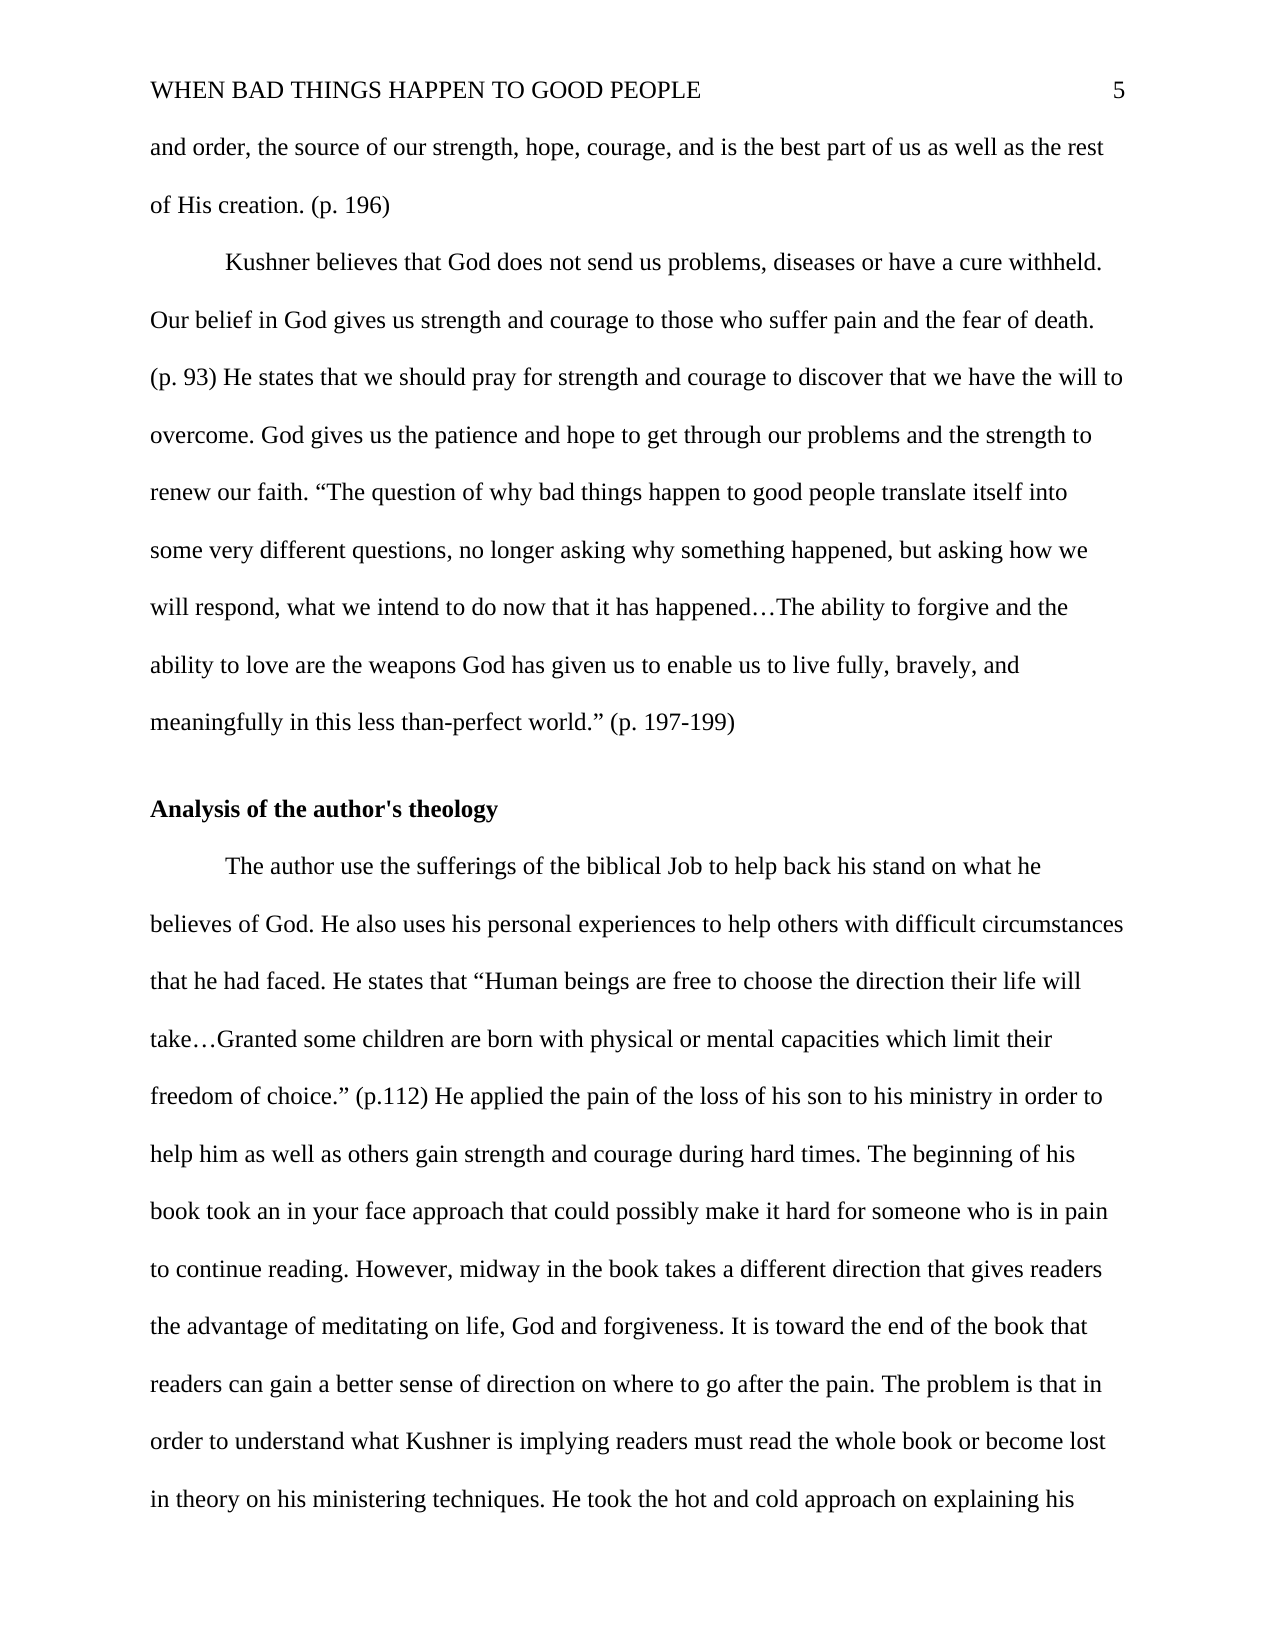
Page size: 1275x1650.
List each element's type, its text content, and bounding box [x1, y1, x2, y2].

text Analysis of the author's theology [150, 794, 1125, 822]
text Kushner believes that God does not send us problems, diseases or have a cure withheld. Our belief in God gives us strength and courage to those who suffer pain and the fear of death. (p. 93) He states that we should pray for strength and courage to discover that we have the will to overcome. God gives us the patience and hope to get through our problems and the strength to renew our faith. “The question of why bad things happen to good people translate itself into some very different questions, no longer asking why something happened, but asking how we will respond, what we intend to do now that it has happened…The ability to forgive and the ability to love are the weapons God has given us to enable us to live fully, bravely, and meaningfully in this less than-perfect world.” (p. 197-199) [150, 247, 1125, 736]
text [150, 851, 1125, 1512]
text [150, 132, 1125, 219]
